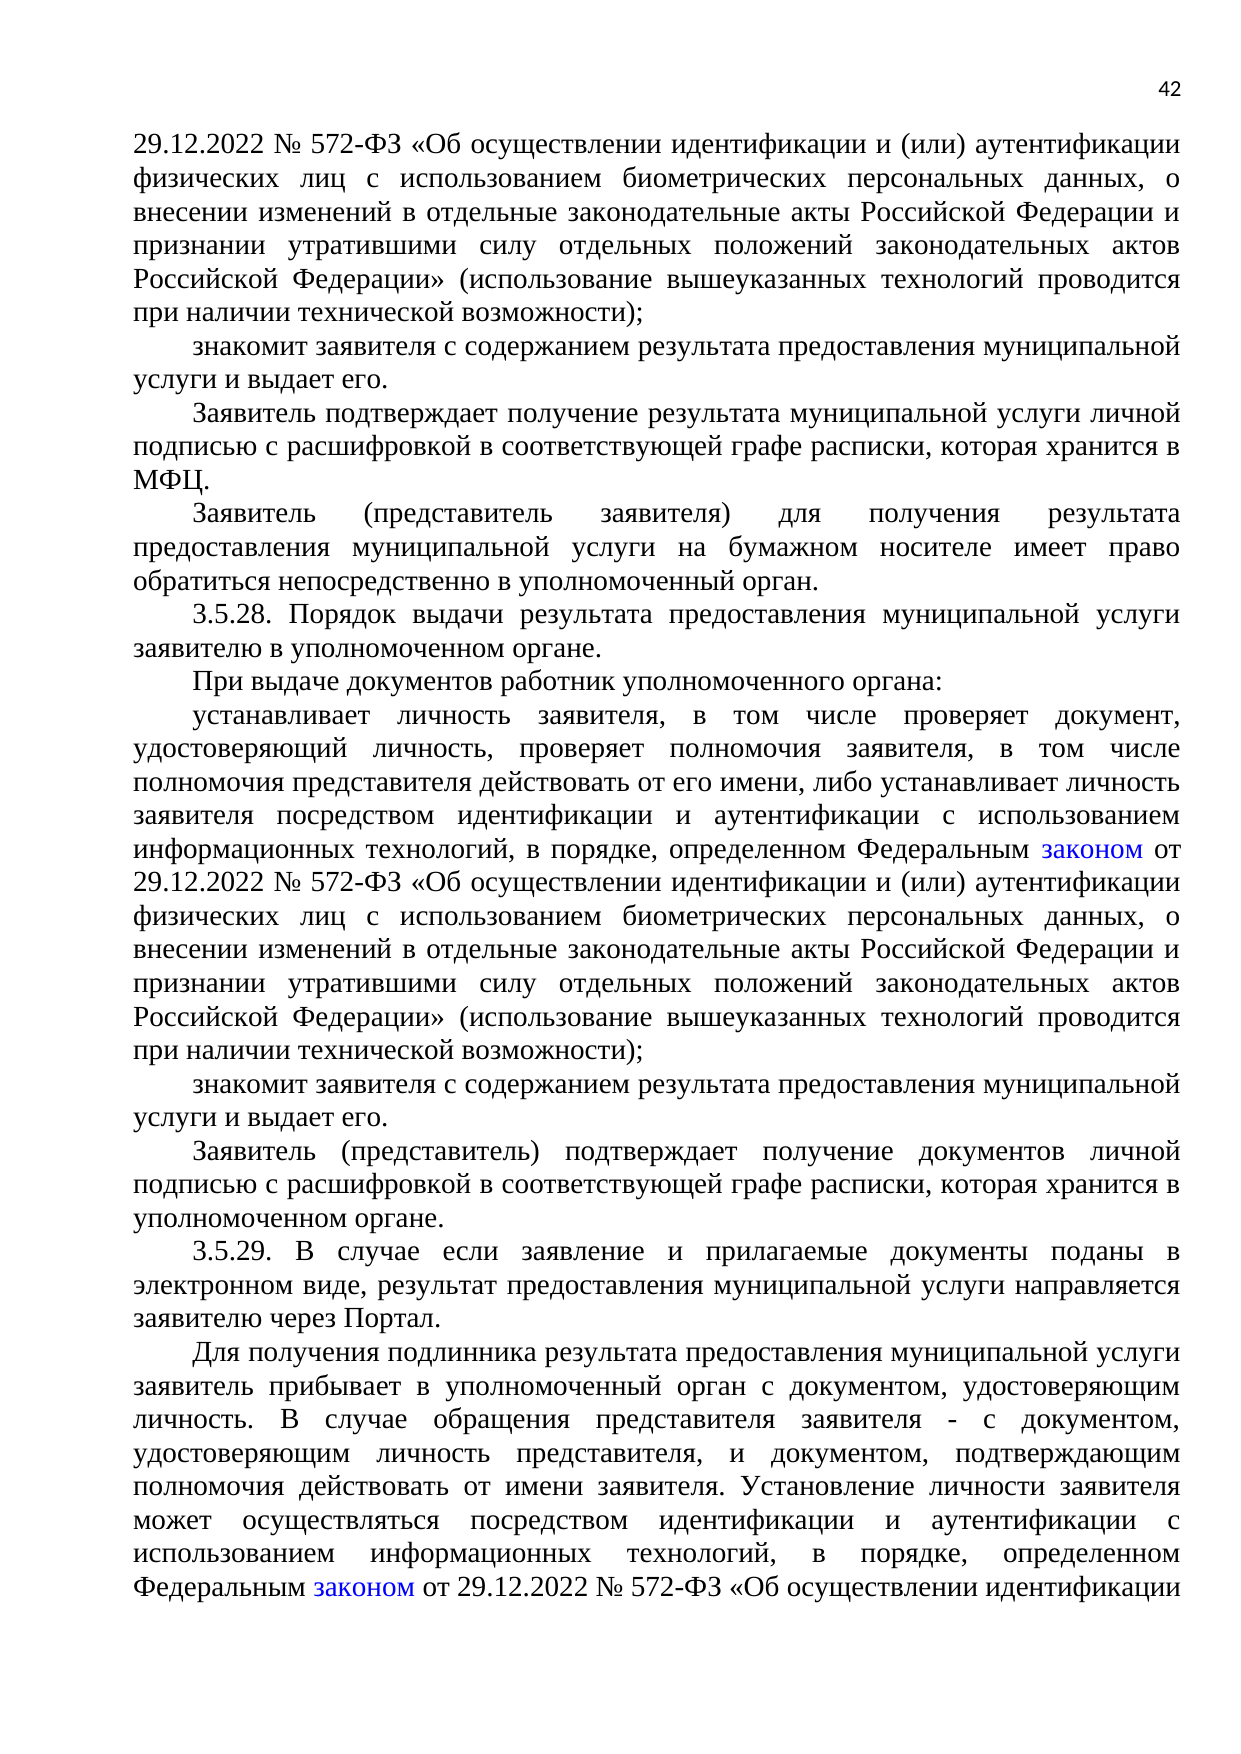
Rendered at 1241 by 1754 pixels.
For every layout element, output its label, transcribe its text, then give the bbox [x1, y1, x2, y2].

text 3.5.29. В случае если заявление и прилагаемые документы поданы в электронном виде, результат предоставления муниципальной услуги направляется заявителю через Портал. [133, 1233, 1181, 1334]
text При выдаче документов работник уполномоченного органа: [133, 663, 1181, 697]
text 3.5.28. Порядок выдачи результата предоставления муниципальной услуги заявителю в уполномоченном органе. [133, 596, 1181, 663]
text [133, 1334, 1181, 1602]
text Заявитель (представитель) подтверждает получение документов личной подписью с расшифровкой в соответствующей графе расписки, которая хранится в уполномоченном органе. [133, 1133, 1181, 1233]
text знакомит заявителя с содержанием результата предоставления муниципальной услуги и выдает его. [133, 328, 1181, 395]
text знакомит заявителя с содержанием результата предоставления муниципальной услуги и выдает его. [133, 1066, 1181, 1133]
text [133, 127, 1181, 328]
text Заявитель (представитель заявителя) для получения результата предоставления муниципальной услуги на бумажном носителе имеет право обратиться непосредственно в уполномоченный орган. [133, 496, 1181, 596]
